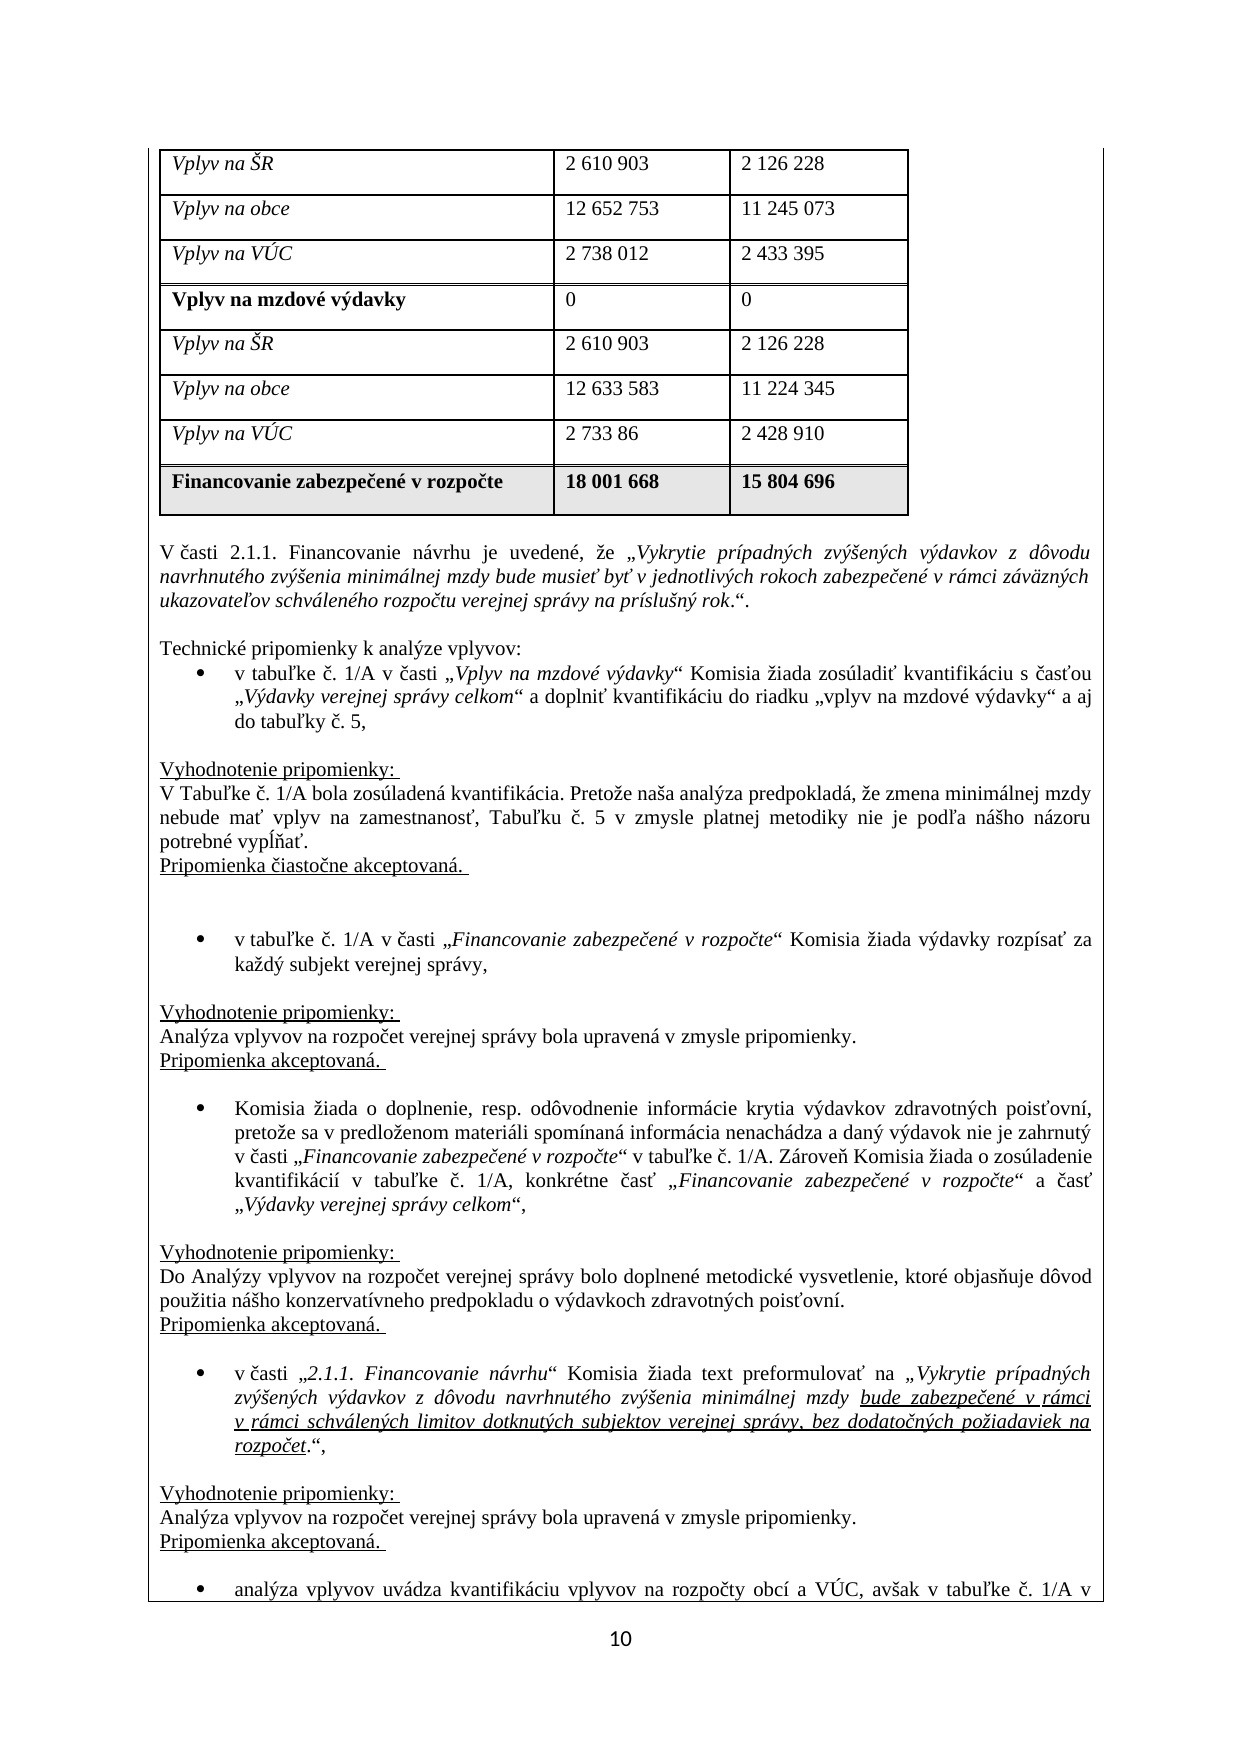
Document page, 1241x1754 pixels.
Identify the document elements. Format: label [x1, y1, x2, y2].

table_cell [149, 149, 1103, 1601]
